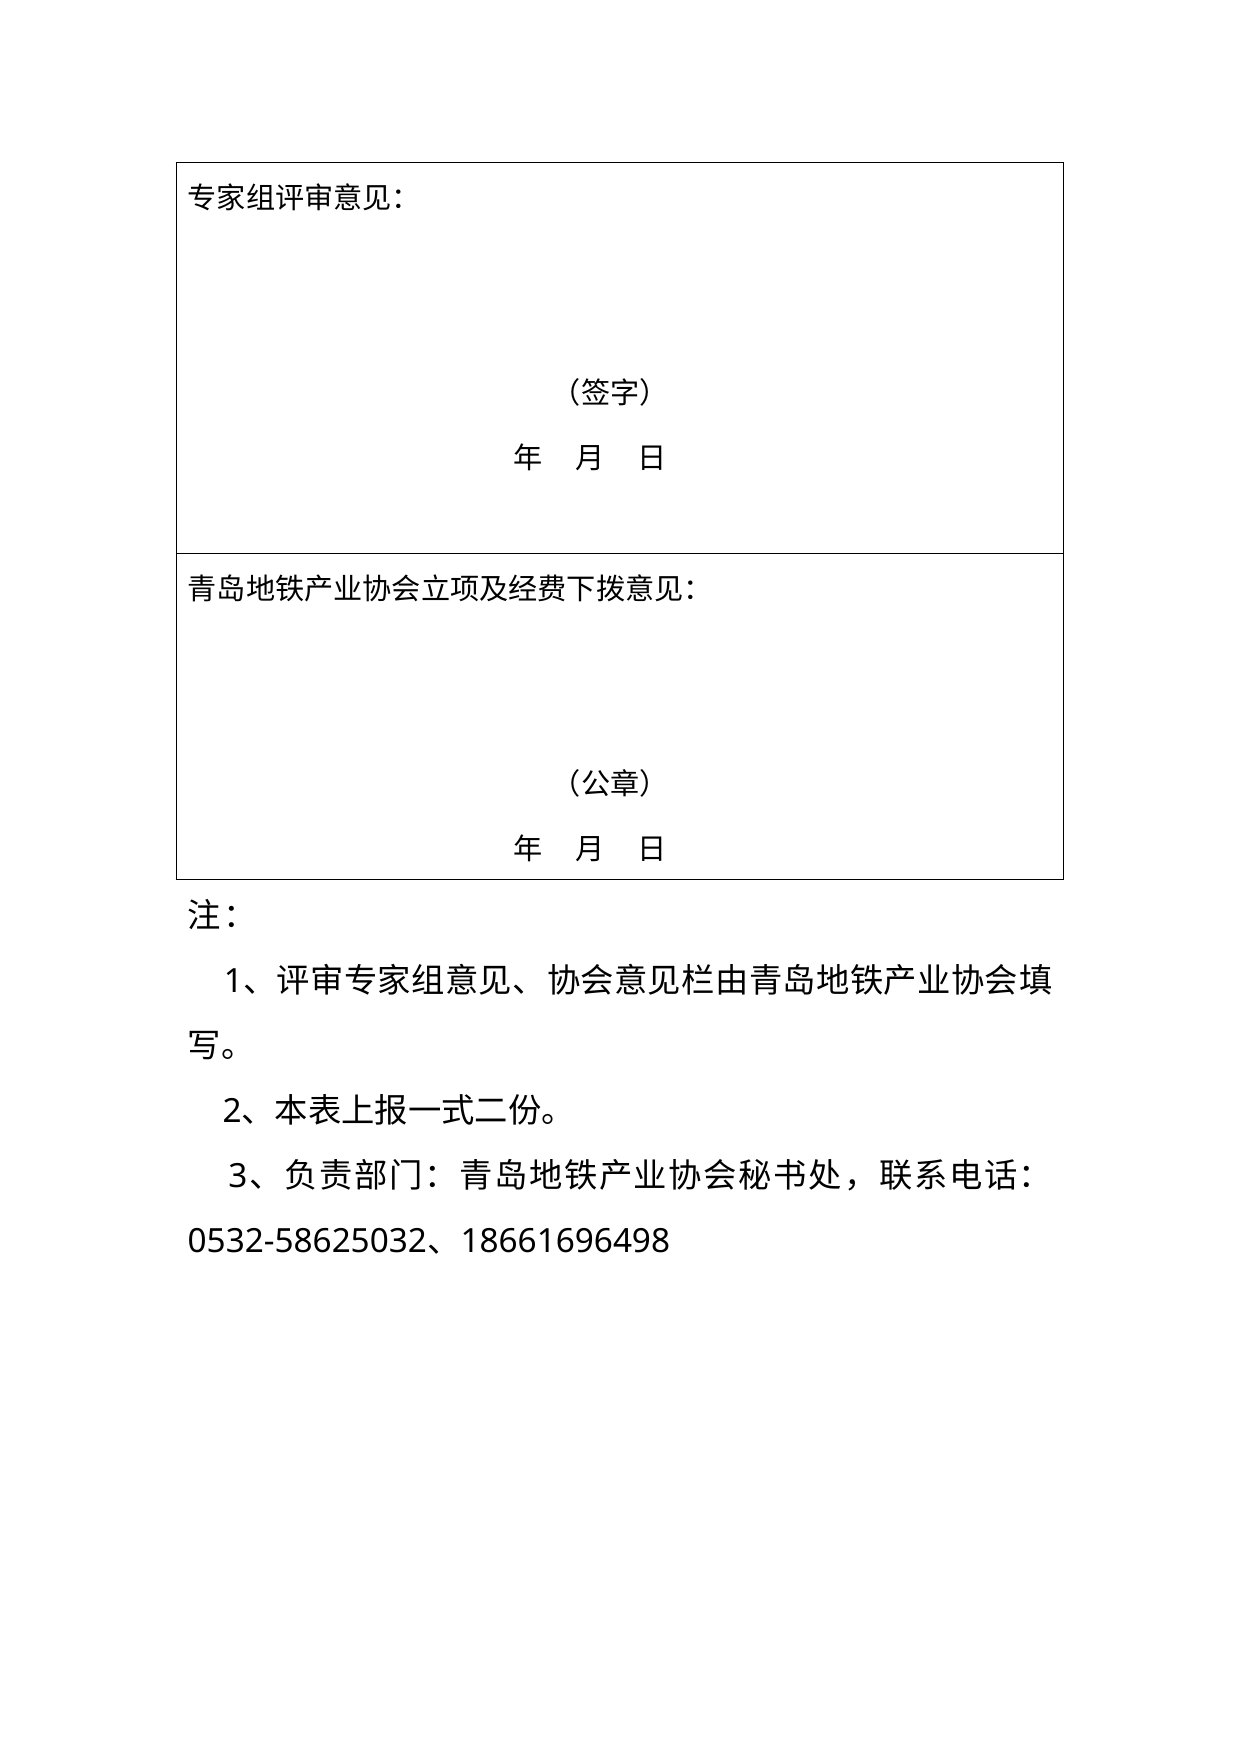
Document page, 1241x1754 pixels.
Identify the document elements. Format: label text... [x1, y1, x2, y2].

text 2、本表上报一式二份。 [187, 1075, 1053, 1140]
table_cell 青岛地铁产业协会立项及经费下拨意见： （公章） 年 月 日 [177, 554, 1063, 879]
text 3、负责部门：青岛地铁产业协会秘书处，联系电话：0532-58625032、18661696498 [187, 1140, 1053, 1270]
text 1、评审专家组意见、协会意见栏由青岛地铁产业协会填写。 [187, 945, 1053, 1075]
text 注： [187, 880, 1053, 945]
table_cell 专家组评审意见： （签字） 年 月 日 [177, 163, 1063, 553]
